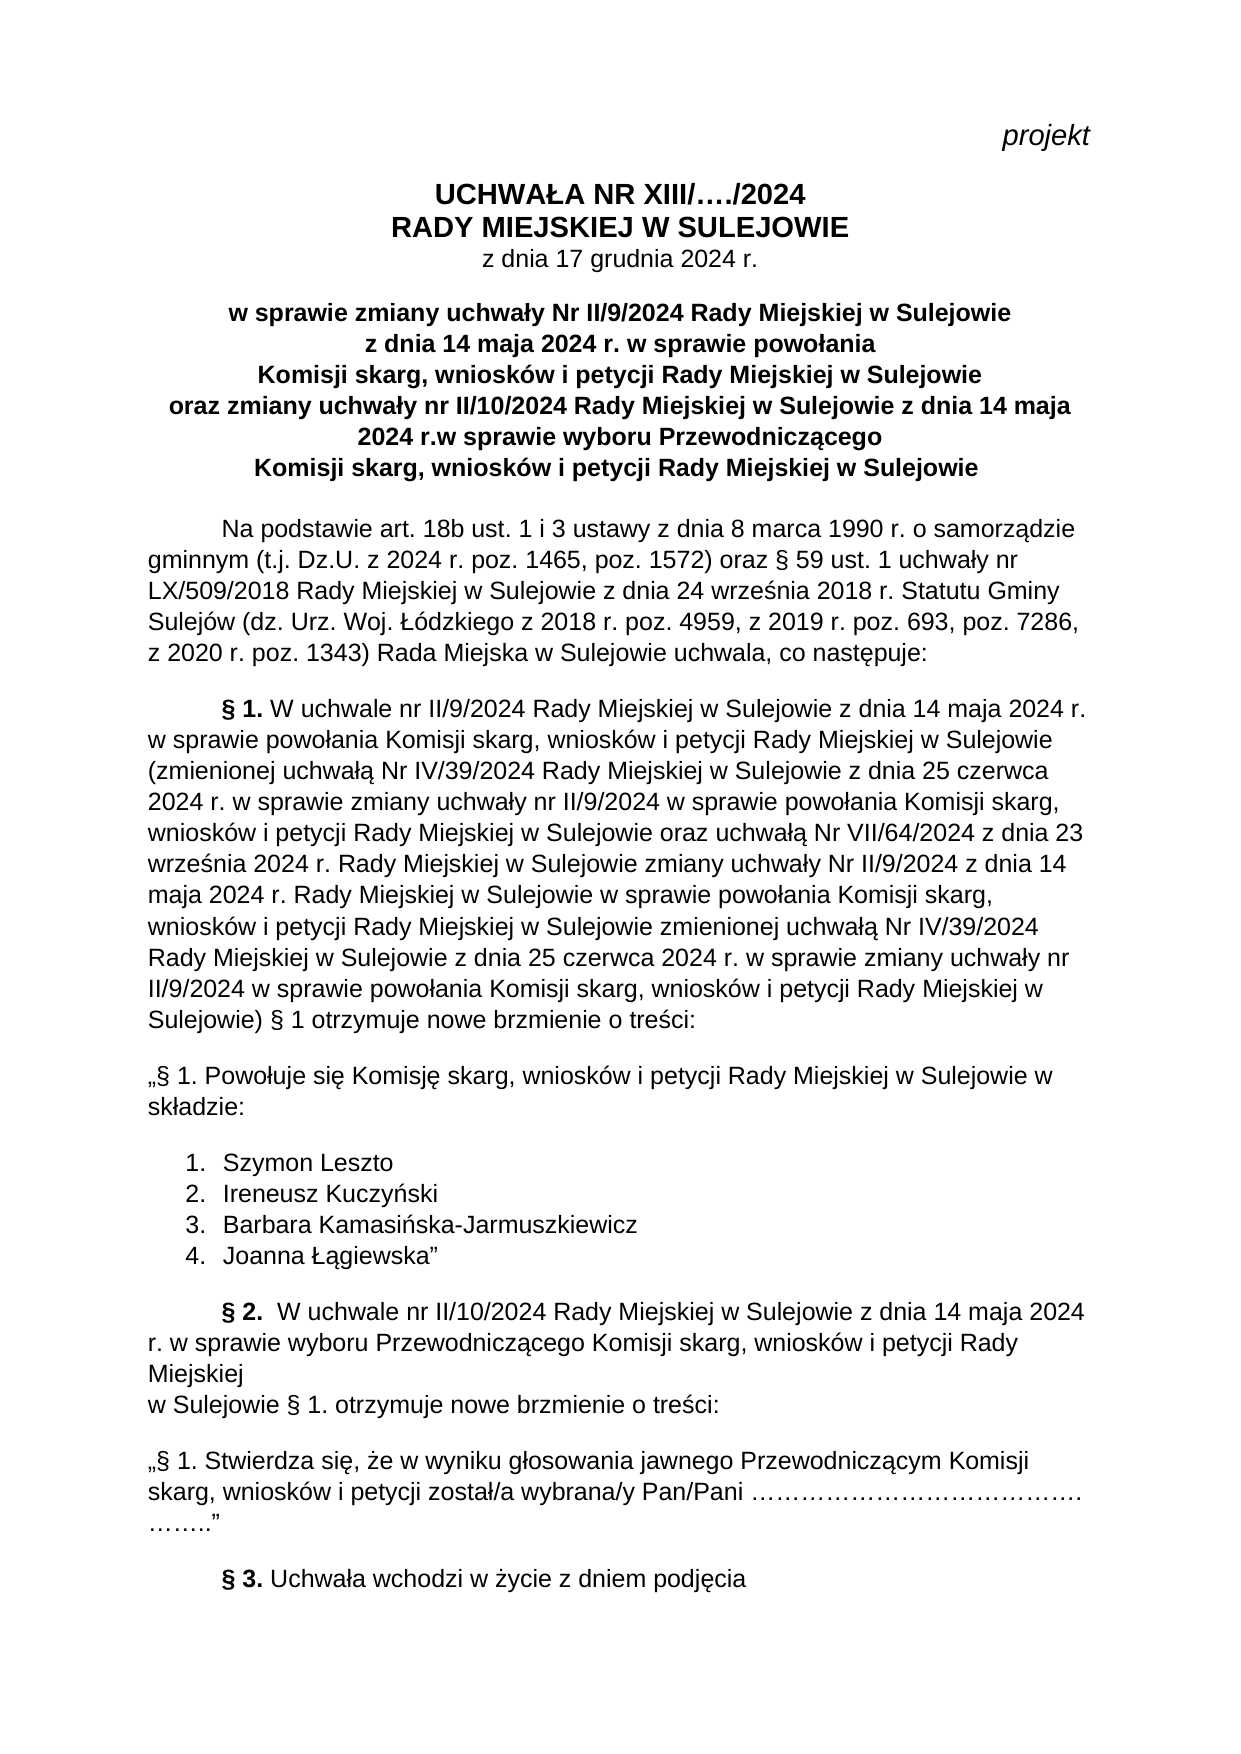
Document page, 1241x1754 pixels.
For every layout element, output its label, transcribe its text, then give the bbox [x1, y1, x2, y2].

text § 3. Uchwała wchodzi w życie z dniem podjęcia [148, 1564, 1093, 1593]
list Barbara Kamasińska-Jarmuszkiewicz [185, 1210, 1093, 1238]
text Komisji skarg, wniosków i petycji Rady Miejskiej w Sulejowie [148, 453, 1093, 512]
text w sprawie zmiany uchwały Nr II/9/2024 Rady Miejskiej w Sulejowie [148, 298, 1093, 326]
text RADY MIEJSKIEJ W SULEJOWIE [148, 210, 1093, 244]
text „§ 1. Powołuje się Komisję skarg, wniosków i petycji Rady Miejskiej w Sulejowie w składzie: [148, 1061, 1093, 1120]
text Komisji skarg, wniosków i petycji Rady Miejskiej w Sulejowie [148, 360, 1093, 388]
list Szymon Leszto [185, 1148, 1093, 1176]
text projekt [148, 118, 1093, 152]
text oraz zmiany uchwały nr II/10/2024 Rady Miejskiej w Sulejowie z dnia 14 maja 2024 r.w sprawie wyboru Przewodniczącego [148, 391, 1093, 451]
text § 2. W uchwale nr II/10/2024 Rady Miejskiej w Sulejowie z dnia 14 maja 2024 r. w sprawie wyboru Przewodniczącego Komisji skarg, wniosków i petycji Rady Miejskiej w Sulejowie § 1. otrzymuje nowe brzmienie o treści: [148, 1297, 1093, 1419]
text z dnia 14 maja 2024 r. w sprawie powołania [148, 329, 1093, 357]
text Na podstawie art. 18b ust. 1 i 3 ustawy z dnia 8 marca 1990 r. o samorządzie gminnym (t.j. Dz.U. z 2024 r. poz. 1465, poz. 1572) oraz § 59 ust. 1 uchwały nr LX/509/2018 Rady Miejskiej w Sulejowie z dnia 24 września 2018 r. Statutu Gminy Sulejów (dz. Urz. Woj. Łódzkiego z 2018 r. poz. 4959, z 2019 r. poz. 693, poz. 7286, z 2020 r. poz. 1343) Rada Miejska w Sulejowie uchwala, co następuje: [148, 514, 1093, 667]
text „§ 1. Stwierdza się, że w wyniku głosowania jawnego Przewodniczącym Komisji skarg, wniosków i petycji został/a wybrana/y Pan/Pani ………………………………….……..” [148, 1446, 1093, 1537]
text § 1. W uchwale nr II/9/2024 Rady Miejskiej w Sulejowie z dnia 14 maja 2024 r. w sprawie powołania Komisji skarg, wniosków i petycji Rady Miejskiej w Sulejowie (zmienionej uchwałą Nr IV/39/2024 Rady Miejskiej w Sulejowie z dnia 25 czerwca 2024 r. w sprawie zmiany uchwały nr II/9/2024 w sprawie powołania Komisji skarg, wniosków i petycji Rady Miejskiej w Sulejowie oraz uchwałą Nr VII/64/2024 z dnia 23 września 2024 r. Rady Miejskiej w Sulejowie zmiany uchwały Nr II/9/2024 z dnia 14 maja 2024 r. Rady Miejskiej w Sulejowie w sprawie powołania Komisji skarg, wniosków i petycji Rady Miejskiej w Sulejowie zmienionej uchwałą Nr IV/39/2024 Rady Miejskiej w Sulejowie z dnia 25 czerwca 2024 r. w sprawie zmiany uchwały nr II/9/2024 w sprawie powołania Komisji skarg, wniosków i petycji Rady Miejskiej w Sulejowie) § 1 otrzymuje nowe brzmienie o treści: [148, 694, 1093, 1033]
list Ireneusz Kuczyński [185, 1179, 1093, 1207]
text z dnia 17 grudnia 2024 r. [148, 244, 1093, 273]
text UCHWAŁA NR XIII/…./2024 [148, 177, 1093, 210]
list Joanna Łągiewska” [185, 1241, 1093, 1269]
